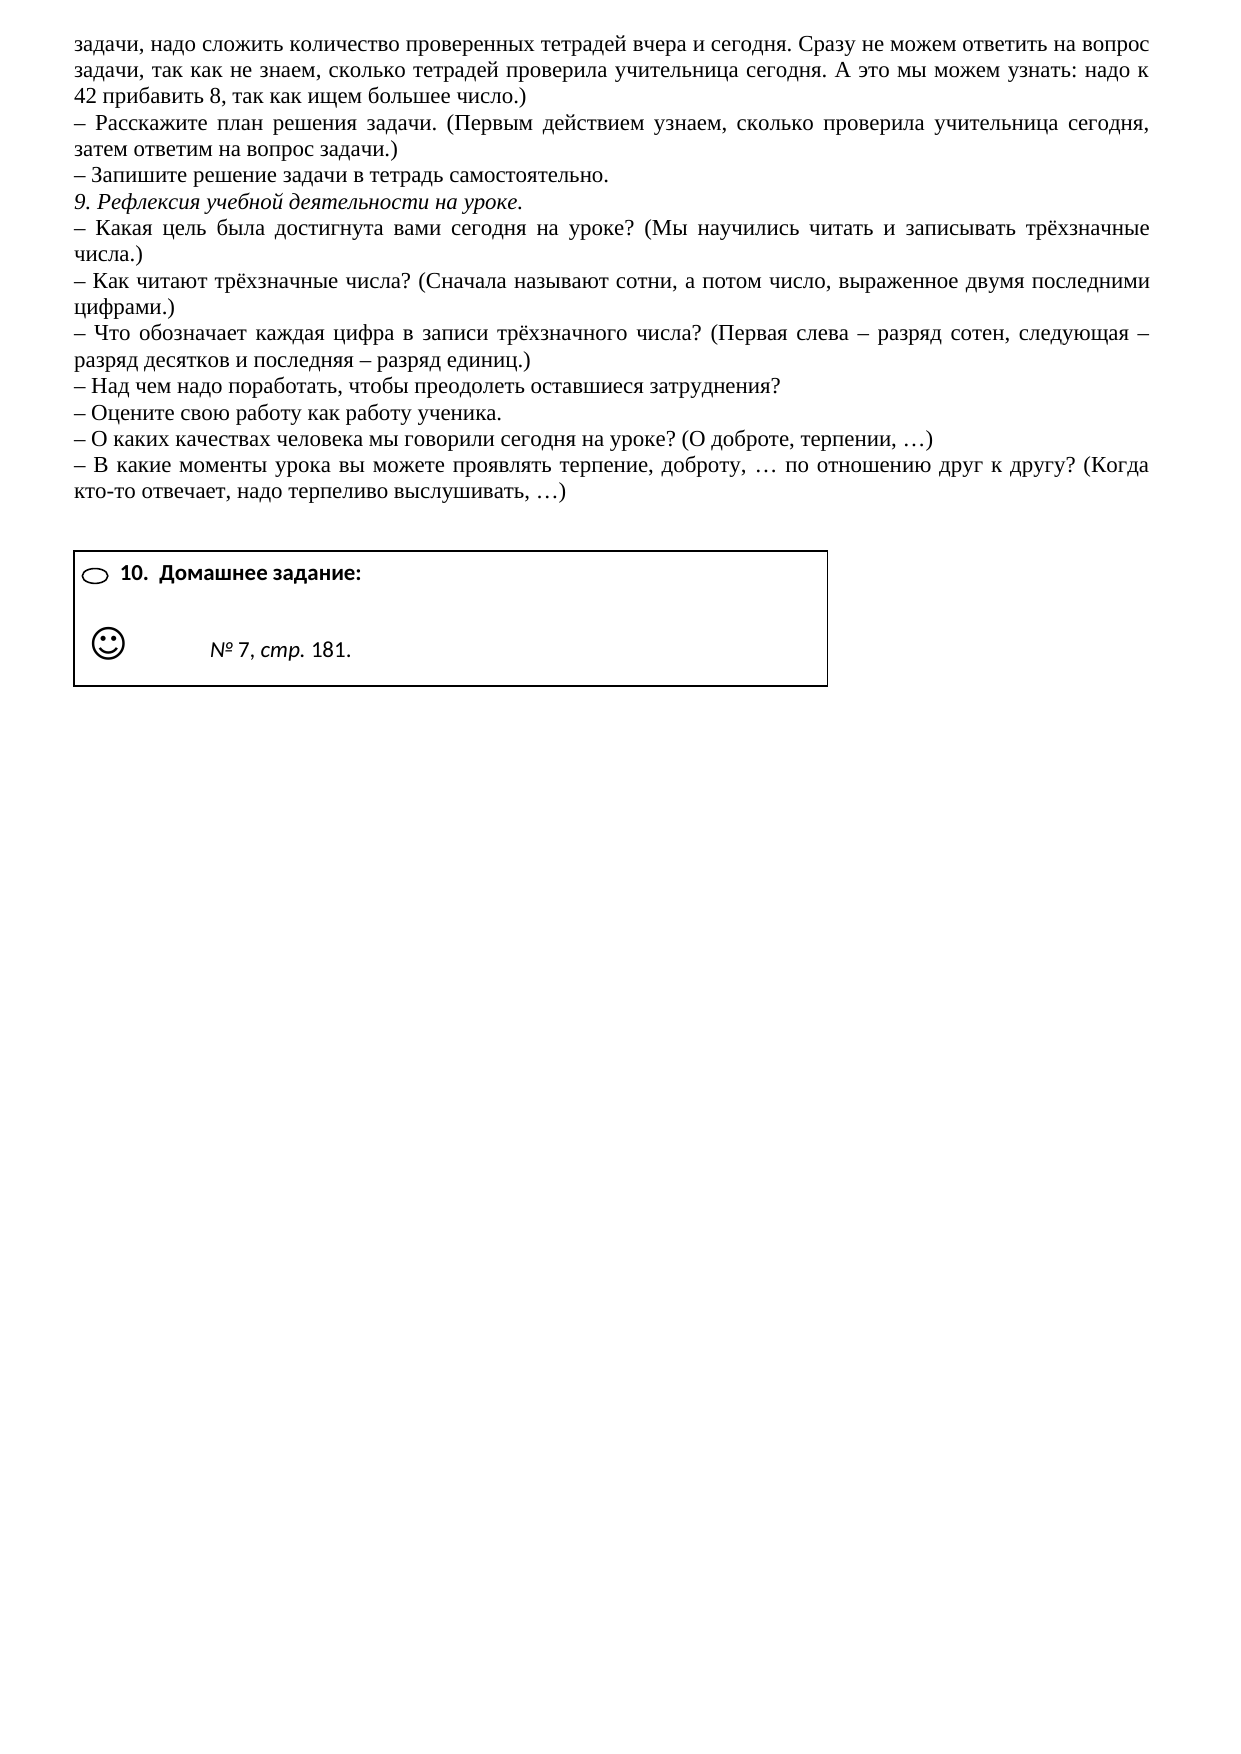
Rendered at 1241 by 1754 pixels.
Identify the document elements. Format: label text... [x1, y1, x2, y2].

text 9. Рефлексия учебной деятельности на уроке. [74, 188, 1152, 214]
text – Какая цель была достигнута вами сегодня на уроке? (Мы научились читать и записывать трёхзначные числа.) [74, 214, 1152, 267]
text – Запишите решение задачи в тетрадь самостоятельно. [74, 161, 1152, 188]
text – В какие моменты урока вы можете проявлять терпение, доброту, … по отношению друг к другу? (Когда кто-то отвечает, надо терпеливо выслушивать, …) [74, 451, 1152, 504]
text – Оцените свою работу как работу ученика. [74, 398, 1152, 425]
text – Как читают трёхзначные числа? (Сначала называют сотни, а потом число, выраженное двумя последними цифрами.) [74, 267, 1152, 319]
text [74, 29, 1152, 109]
text – Что обозначает каждая цифра в записи трёхзначного числа? (Первая слева – разряд сотен, следующая – разряд десятков и последняя – разряд единиц.) [74, 319, 1152, 372]
text – Расскажите план решения задачи. (Первым действием узнаем, сколько проверила учительница сегодня, затем ответим на вопрос задачи.) [74, 109, 1152, 161]
text – Над чем надо поработать, чтобы преодолеть оставшиеся затруднения? [74, 372, 1152, 398]
text – О каких качествах человека мы говорили сегодня на уроке? (О доброте, терпении, …) [74, 425, 1152, 451]
